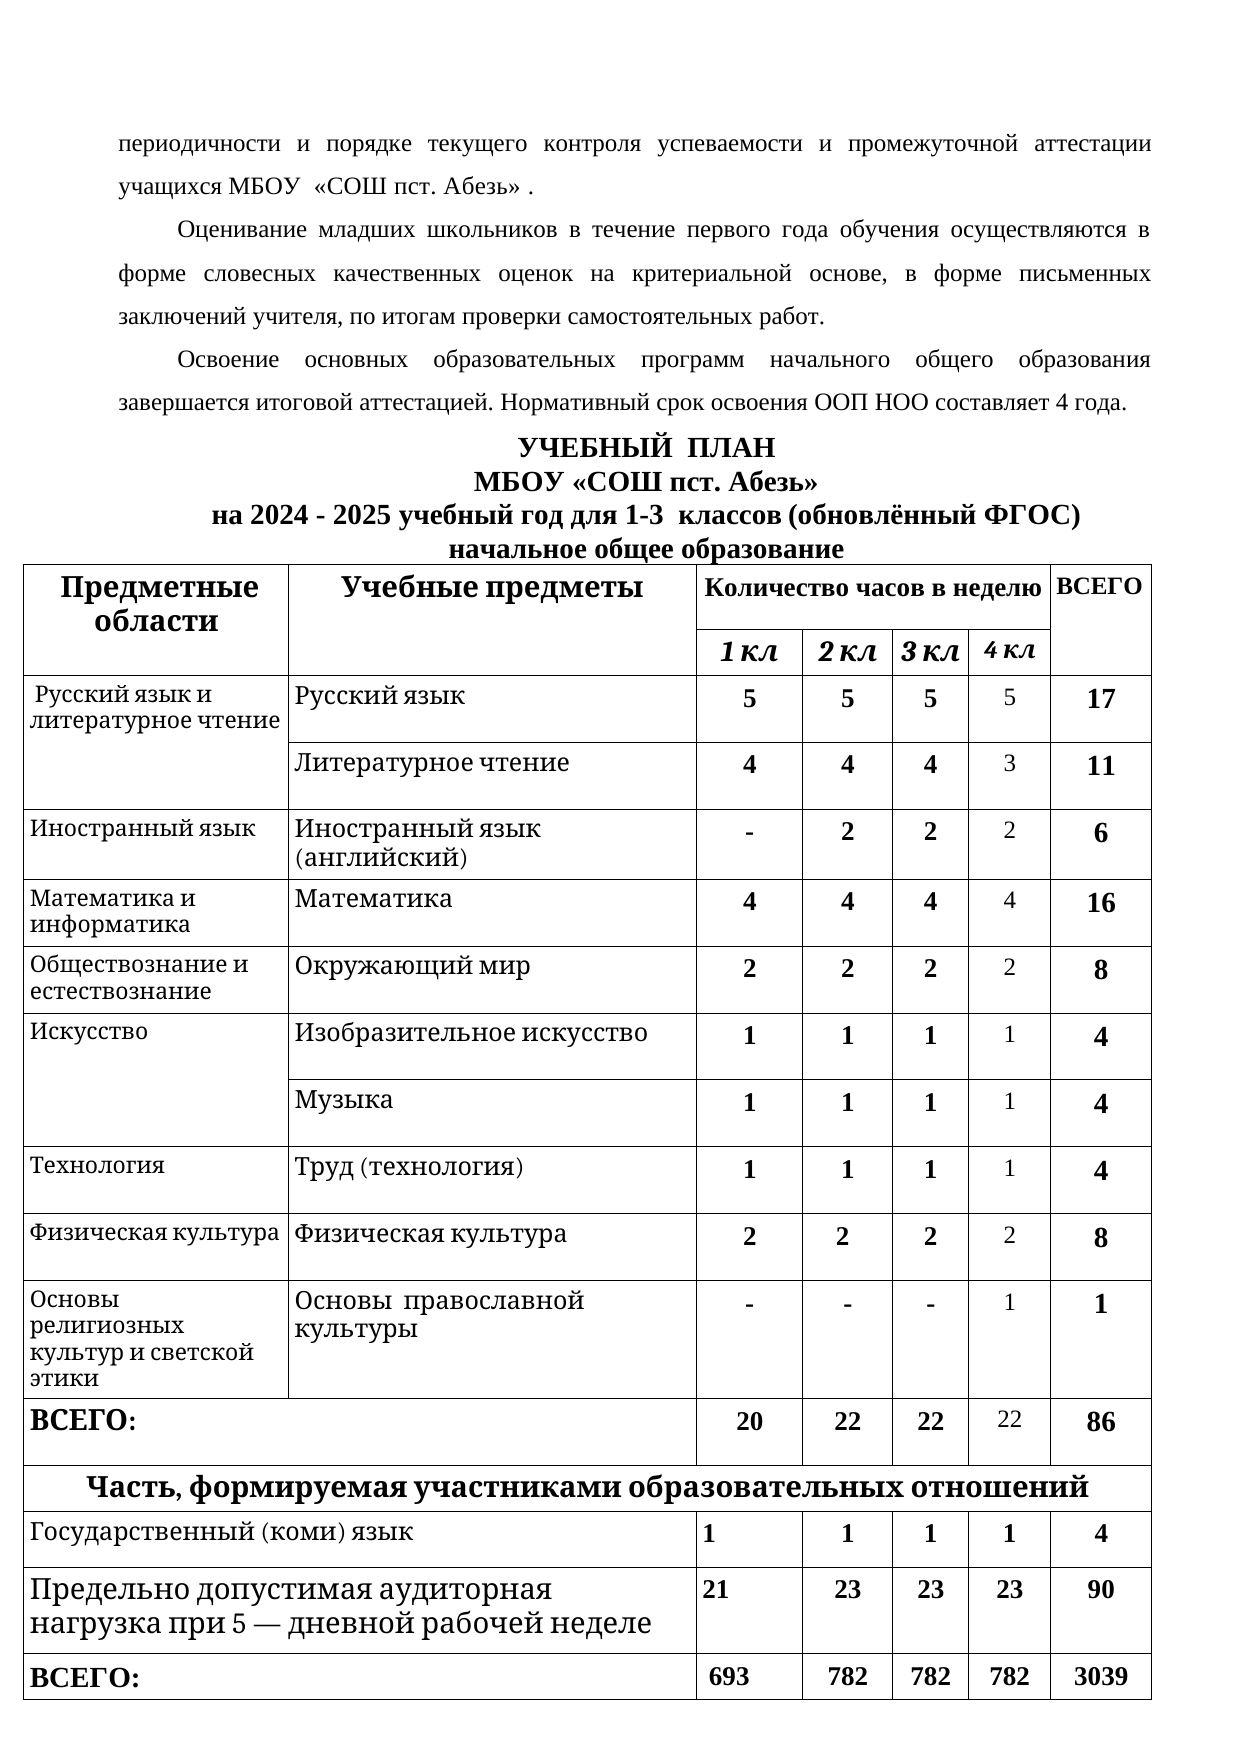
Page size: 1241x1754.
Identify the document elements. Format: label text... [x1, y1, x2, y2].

table_cell 4 кл [969, 630, 1050, 675]
table_cell 1 [969, 1512, 1050, 1567]
table_header Предметные области [24, 565, 288, 675]
table_cell 11 [1051, 743, 1151, 809]
table_header ВСЕГО [1051, 565, 1151, 675]
table_cell - [803, 1281, 892, 1398]
table_cell 1 [697, 1080, 802, 1146]
table_cell Окружающий мир [289, 947, 696, 1012]
table_cell 2 [893, 1214, 968, 1280]
table_cell 782 [803, 1654, 892, 1699]
table_cell 4 [697, 743, 802, 809]
table_cell Физическая культура [24, 1214, 288, 1280]
table_cell 2 [803, 810, 892, 879]
table_cell Русский язык и литературное чтение [24, 676, 288, 809]
table_cell Математика и информатика [24, 880, 288, 946]
table_cell ВСЕГО: [24, 1399, 696, 1465]
table_cell Литературное чтение [289, 743, 696, 809]
text начальное общее образование [77, 531, 1215, 564]
table_cell 4 [803, 743, 892, 809]
table_cell 1 [697, 1512, 802, 1567]
table_cell Иностранный язык (английский) [289, 810, 696, 879]
table_cell 5 [697, 676, 802, 742]
table_cell 3 кл [893, 630, 968, 675]
text Оценивание младших школьников в течение первого года обучения осуществляются в форме словесных качественных оценок на критериальной основе, в форме письменных заключений учителя, по итогам проверки самостоятельных работ. [118, 214, 1151, 329]
table_cell 23 [893, 1568, 968, 1653]
table_cell Физическая культура [289, 1214, 696, 1280]
table_cell Искусство [24, 1014, 288, 1146]
table_cell 1 [803, 1147, 892, 1213]
table_cell ВСЕГО: [24, 1654, 696, 1699]
table_cell 17 [1051, 676, 1151, 742]
table_cell 5 [893, 676, 968, 742]
table_cell Труд (технология) [289, 1147, 696, 1213]
table_cell 2 [969, 947, 1050, 1012]
table_cell 1 [803, 1512, 892, 1567]
table_cell 4 [969, 880, 1050, 946]
table_cell Основы религиозных культур и светской этики [24, 1281, 288, 1398]
table_cell 4 [1051, 1014, 1151, 1079]
table_cell 5 [803, 676, 892, 742]
table_cell 2 [803, 947, 892, 1012]
text на 2024 - 2025 учебный год для 1-3 классов (обновлённый ФГОС) [77, 497, 1215, 531]
table_cell 1 [1051, 1281, 1151, 1398]
table_cell 86 [1051, 1399, 1151, 1465]
table_cell 782 [969, 1654, 1050, 1699]
table_cell - [697, 810, 802, 879]
table_cell 4 [1051, 1512, 1151, 1567]
table_cell 4 [1051, 1147, 1151, 1213]
table_cell Музыка [289, 1080, 696, 1146]
table_cell Иностранный язык [24, 810, 288, 879]
table_cell 4 [803, 880, 892, 946]
table_cell 1 кл [697, 630, 802, 675]
table_cell 782 [893, 1654, 968, 1699]
table_cell 2 [697, 947, 802, 1012]
table_cell Основы православной культуры [289, 1281, 696, 1398]
table_cell 2 кл [803, 630, 892, 675]
table_cell 4 [697, 880, 802, 946]
table_cell 3 [969, 743, 1050, 809]
table_cell 1 [697, 1014, 802, 1079]
table_cell 8 [1051, 1214, 1151, 1280]
table_cell 1 [893, 1147, 968, 1213]
table_cell 1 [893, 1080, 968, 1146]
table_cell 8 [1051, 947, 1151, 1012]
table_cell 22 [969, 1399, 1050, 1465]
table_cell 1 [697, 1147, 802, 1213]
table_cell 2 [893, 947, 968, 1012]
table_cell 2 [969, 1214, 1050, 1280]
table_cell Математика [289, 880, 696, 946]
table_cell 4 [893, 880, 968, 946]
table_cell 22 [803, 1399, 892, 1465]
table_cell Технология [24, 1147, 288, 1213]
table_cell - [893, 1281, 968, 1398]
table_cell 1 [969, 1147, 1050, 1213]
table_cell - [697, 1281, 802, 1398]
table_cell Часть, формируемая участниками образовательных отношений [24, 1466, 1151, 1511]
table_header Количество часов в неделю [697, 565, 1050, 629]
table_cell 23 [969, 1568, 1050, 1653]
table_cell 21 [697, 1568, 802, 1653]
table_cell 90 [1051, 1568, 1151, 1653]
table_cell 693 [697, 1654, 802, 1699]
table_cell 22 [893, 1399, 968, 1465]
table_cell 1 [969, 1281, 1050, 1398]
table_cell Русский язык [289, 676, 696, 742]
table_cell 23 [803, 1568, 892, 1653]
table_cell 2 [893, 810, 968, 879]
table_cell 20 [697, 1399, 802, 1465]
table_cell 1 [969, 1014, 1050, 1079]
table_cell 2 [697, 1214, 802, 1280]
table_cell 4 [893, 743, 968, 809]
table_cell Изобразительное искусство [289, 1014, 696, 1079]
table_cell 1 [893, 1512, 968, 1567]
table_header Учебные предметы [289, 565, 696, 675]
table_cell 4 [1051, 1080, 1151, 1146]
table_cell 6 [1051, 810, 1151, 879]
table_cell 1 [969, 1080, 1050, 1146]
text периодичности и порядке текущего контроля успеваемости и промежуточной аттестации учащихся МБОУ «СОШ пст. Абезь» . [118, 128, 1151, 200]
text УЧЕБНЫЙ ПЛАН [77, 430, 1215, 464]
table_cell 2 [803, 1214, 892, 1280]
table_cell 3039 [1051, 1654, 1151, 1699]
table_cell 1 [803, 1014, 892, 1079]
text Освоение основных образовательных программ начального общего образования завершается итоговой аттестацией. Нормативный срок освоения ООП НОО составляет 4 года. [118, 344, 1151, 416]
table_cell 1 [803, 1080, 892, 1146]
table_cell Предельно допустимая аудиторная нагрузка при 5 — дневной рабочей неделе [24, 1568, 696, 1653]
table_cell Государственный (коми) язык [24, 1512, 696, 1567]
text МБОУ «СОШ пст. Абезь» [77, 464, 1215, 497]
table_cell 2 [969, 810, 1050, 879]
table_cell 5 [969, 676, 1050, 742]
table_cell 16 [1051, 880, 1151, 946]
table_cell Обществознание и естествознание [24, 947, 288, 1012]
table_cell 1 [893, 1014, 968, 1079]
